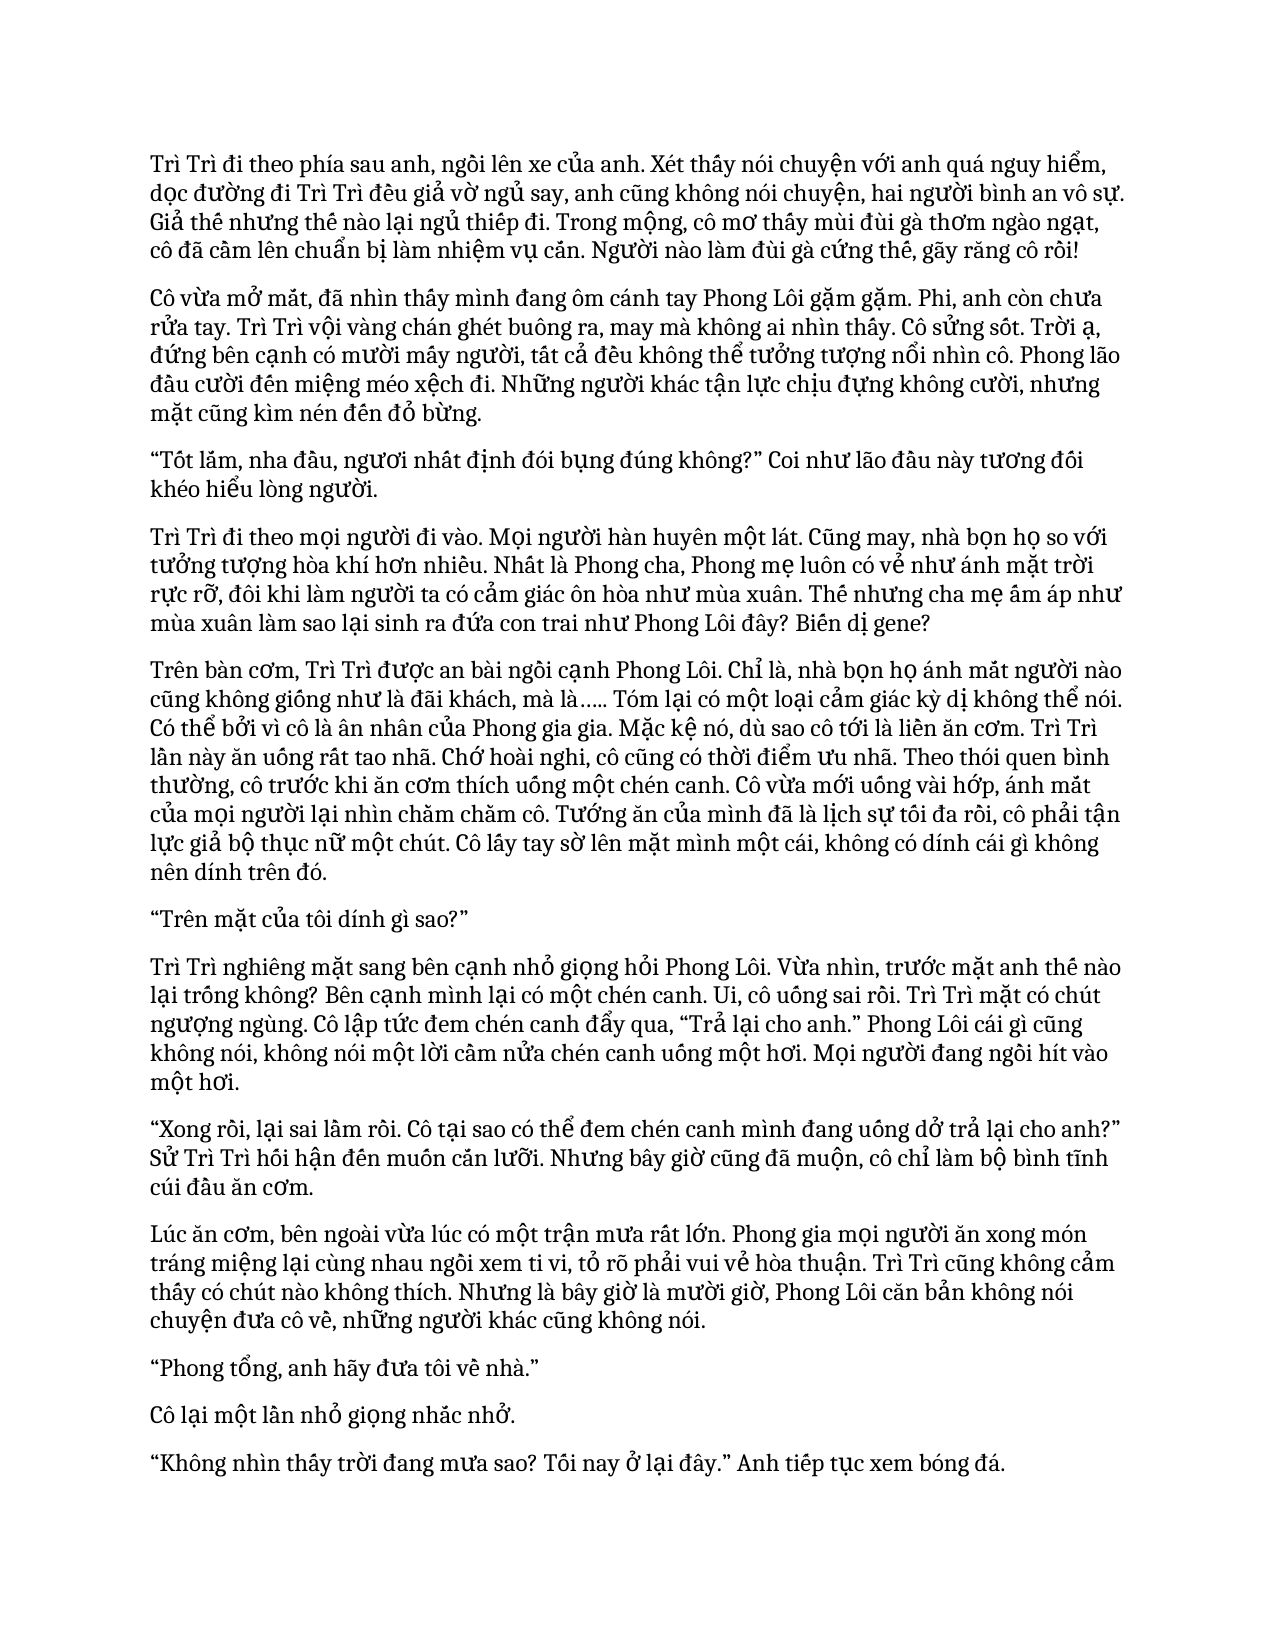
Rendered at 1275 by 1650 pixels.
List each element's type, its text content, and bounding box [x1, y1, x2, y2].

text “Xong rồi, lại sai lầm rồi. Cô tại sao có thể đem chén canh mình đang uống dở trả lại cho anh?” Sử Trì Trì hối hận đến muốn cắn lưỡi. Nhưng bây giờ cũng đã muộn, cô chỉ làm bộ bình tĩnh cúi đầu ăn cơm. [150, 1115, 1125, 1201]
text “Tốt lắm, nha đầu, ngươi nhất định đói bụng đúng không?” Coi như lão đầu này tương đối khéo hiểu lòng người. [150, 446, 1125, 504]
text Trì Trì đi theo mọi người đi vào. Mọi người hàn huyên một lát. Cũng may, nhà bọn họ so với tưởng tượng hòa khí hơn nhiều. Nhất là Phong cha, Phong mẹ luôn có vẻ như ánh mặt trời rực rỡ, đôi khi làm người ta có cảm giác ôn hòa như mùa xuân. Thế nhưng cha mẹ ấm áp như mùa xuân làm sao lại sinh ra đứa con trai như Phong Lôi đây? Biến dị gene? [150, 522, 1125, 637]
text Trì Trì nghiêng mặt sang bên cạnh nhỏ giọng hỏi Phong Lôi. Vừa nhìn, trước mặt anh thế nào lại trống không? Bên cạnh mình lại có một chén canh. Ui, cô uống sai rồi. Trì Trì mặt có chút ngượng ngùng. Cô lập tức đem chén canh đẩy qua, “Trả lại cho anh.” Phong Lôi cái gì cũng không nói, không nói một lời cầm nửa chén canh uống một hơi. Mọi người đang ngồi hít vào một hơi. [150, 952, 1125, 1096]
text Trên bàn cơm, Trì Trì được an bài ngồi cạnh Phong Lôi. Chỉ là, nhà bọn họ ánh mắt người nào cũng không giống như là đãi khách, mà là….. Tóm lại có một loại cảm giác kỳ dị không thể nói. Có thể bởi vì cô là ân nhân của Phong gia gia. Mặc kệ nó, dù sao cô tới là liền ăn cơm. Trì Trì lần này ăn uống rất tao nhã. Chớ hoài nghi, cô cũng có thời điểm ưu nhã. Theo thói quen bình thường, cô trước khi ăn cơm thích uống một chén canh. Cô vừa mới uống vài hớp, ánh mắt của mọi người lại nhìn chằm chằm cô. Tướng ăn của mình đã là lịch sự tối đa rồi, cô phải tận lực giả bộ thục nữ một chút. Cô lấy tay sờ lên mặt mình một cái, không có dính cái gì không nên dính trên đó. [150, 656, 1125, 886]
text “Không nhìn thấy trời đang mưa sao? Tối nay ở lại đây.” Anh tiếp tục xem bóng đá. [150, 1449, 1125, 1477]
text “Trên mặt của tôi dính gì sao?” [150, 905, 1125, 934]
text Lúc ăn cơm, bên ngoài vừa lúc có một trận mưa rất lớn. Phong gia mọi người ăn xong món tráng miệng lại cùng nhau ngồi xem ti vi, tỏ rõ phải vui vẻ hòa thuận. Trì Trì cũng không cảm thấy có chút nào không thích. Nhưng là bây giờ là mười giờ, Phong Lôi căn bản không nói chuyện đưa cô về, những người khác cũng không nói. [150, 1220, 1125, 1335]
text Trì Trì đi theo phía sau anh, ngồi lên xe của anh. Xét thấy nói chuyện với anh quá nguy hiểm, dọc đường đi Trì Trì đều giả vờ ngủ say, anh cũng không nói chuyện, hai người bình an vô sự. Giả thế nhưng thế nào lại ngủ thiếp đi. Trong mộng, cô mơ thấy mùi đùi gà thơm ngào ngạt, cô đã cầm lên chuẩn bị làm nhiệm vụ cắn. Người nào làm đùi gà cứng thế, gãy răng cô rồi! [150, 150, 1125, 265]
text Cô vừa mở mắt, đã nhìn thấy mình đang ôm cánh tay Phong Lôi gặm gặm. Phi, anh còn chưa rửa tay. Trì Trì vội vàng chán ghét buông ra, may mà không ai nhìn thấy. Cô sửng sốt. Trời ạ, đứng bên cạnh có mười mấy người, tất cả đều không thể tưởng tượng nổi nhìn cô. Phong lão đầu cười đến miệng méo xệch đi. Những người khác tận lực chịu đựng không cười, nhưng mặt cũng kìm nén đến đỏ bừng. [150, 284, 1125, 427]
text Cô lại một lần nhỏ giọng nhắc nhở. [150, 1401, 1125, 1430]
text “Phong tổng, anh hãy đưa tôi về nhà.” [150, 1354, 1125, 1382]
